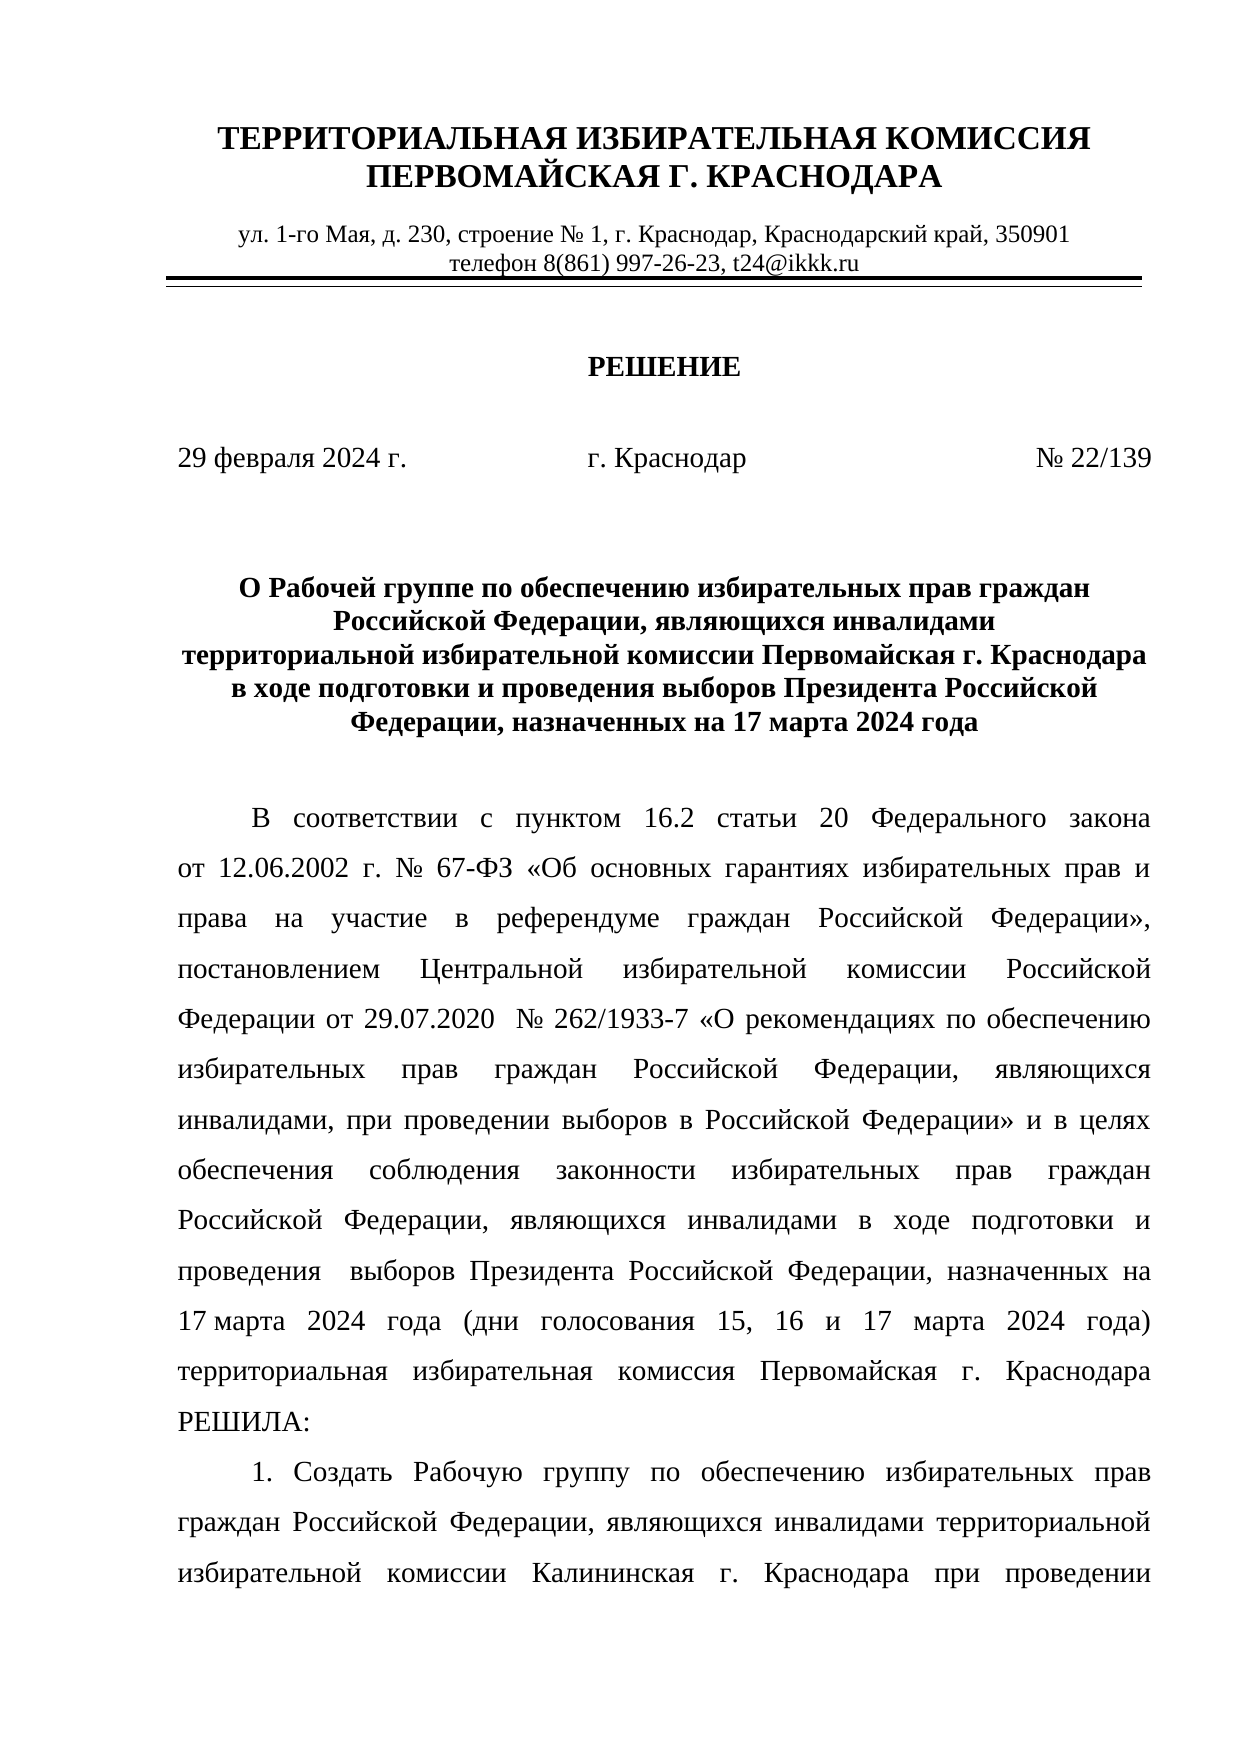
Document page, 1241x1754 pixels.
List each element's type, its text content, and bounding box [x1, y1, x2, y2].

table_header 29 февраля 2024 г. [166, 441, 544, 474]
table_header ТЕРРИТОРИАЛЬНАЯ ИЗБИРАТЕЛЬНАЯ КОМИССИЯ ПЕРВОМАЙСКАЯ Г. КРАСНОДАРА ул. 1-го Мая, д. 230, строение № 1, г. Краснодар, Краснодарский край, 350901 телефон 8(861) 997-26-23, t24@ikkk.ru [166, 118, 1142, 276]
text территориальной избирательной комиссии Первомайская г. Краснодара [177, 637, 1152, 671]
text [177, 1454, 1152, 1588]
table_header № 22/139 [790, 441, 1163, 474]
table_header г. Краснодар [544, 441, 789, 474]
text О Рабочей группе по обеспечению избирательных прав граждан Российской Федерации, являющихся инвалидами [177, 570, 1152, 637]
text в ходе подготовки и проведения выборов Президента Российской Федерации, назначенных на 17 марта 2024 года [177, 671, 1152, 738]
subtitle РЕШЕНИЕ [177, 349, 1152, 383]
text В соответствии с пунктом 16.2 статьи 20 Федерального закона от 12.06.2002 г. № 67-ФЗ «Об основных гарантиях избирательных прав и права на участие в референдуме граждан Российской Федерации», постановлением Центральной избирательной комиссии Российской Федерации от 29.07.2020 № 262/1933-7 «О рекомендациях по обеспечению избирательных прав граждан Российской Федерации, являющихся инвалидами, при проведении выборов в Российской Федерации» и в целях обеспечения соблюдения законности избирательных прав граждан Российской Федерации, являющихся инвалидами в ходе подготовки и проведения выборов Президента Российской Федерации, назначенных на 17 марта 2024 года (дни голосования 15, 16 и 17 марта 2024 года) территориальная избирательная комиссия Первомайская г. Краснодара РЕШИЛА: [177, 800, 1152, 1437]
